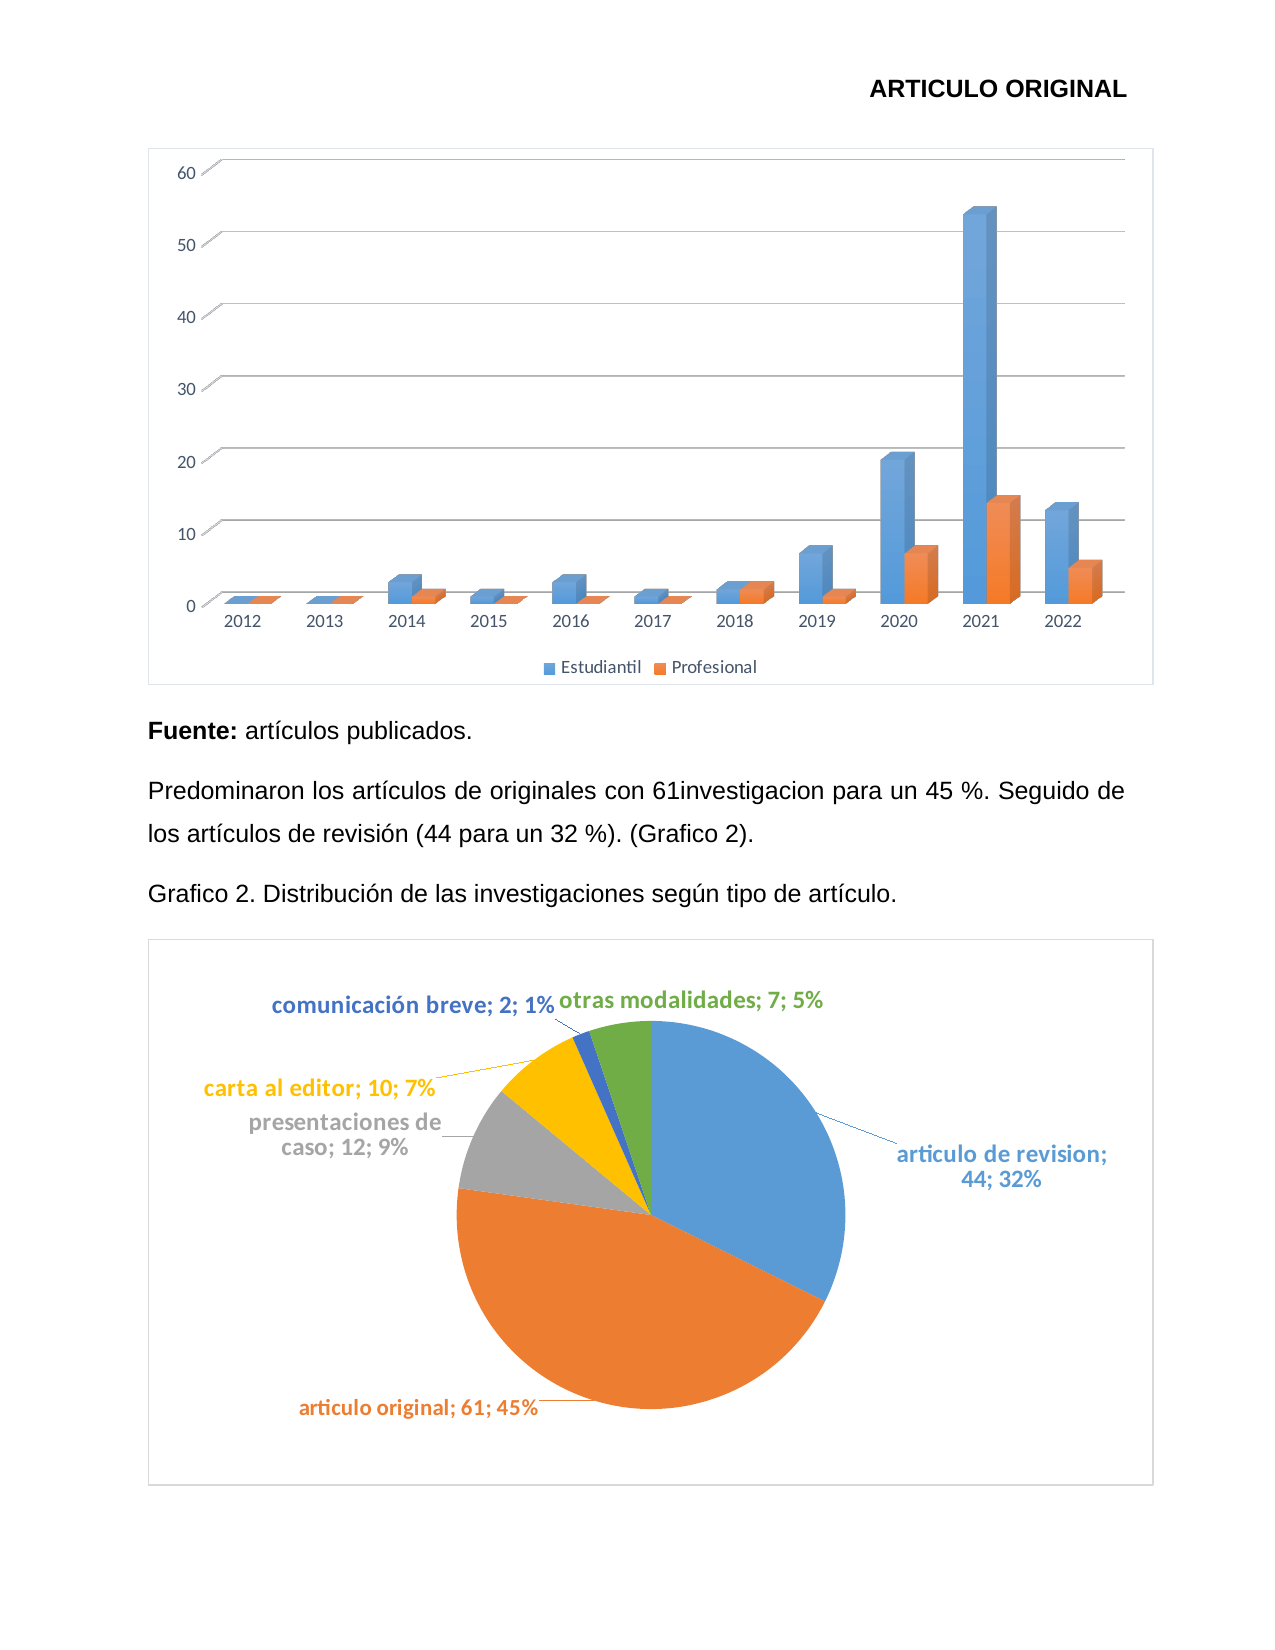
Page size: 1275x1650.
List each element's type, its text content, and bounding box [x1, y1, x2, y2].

text Predominaron los artículos de originales con 61investigacion para un 45 %. Seguido de los artículos de revisión (44 para un 32 %). (Grafico 2). [148, 776, 1127, 848]
text Fuente: artículos publicados. [148, 716, 1127, 745]
text Grafico 2. Distribución de las investigaciones según tipo de artículo. [148, 879, 1127, 907]
